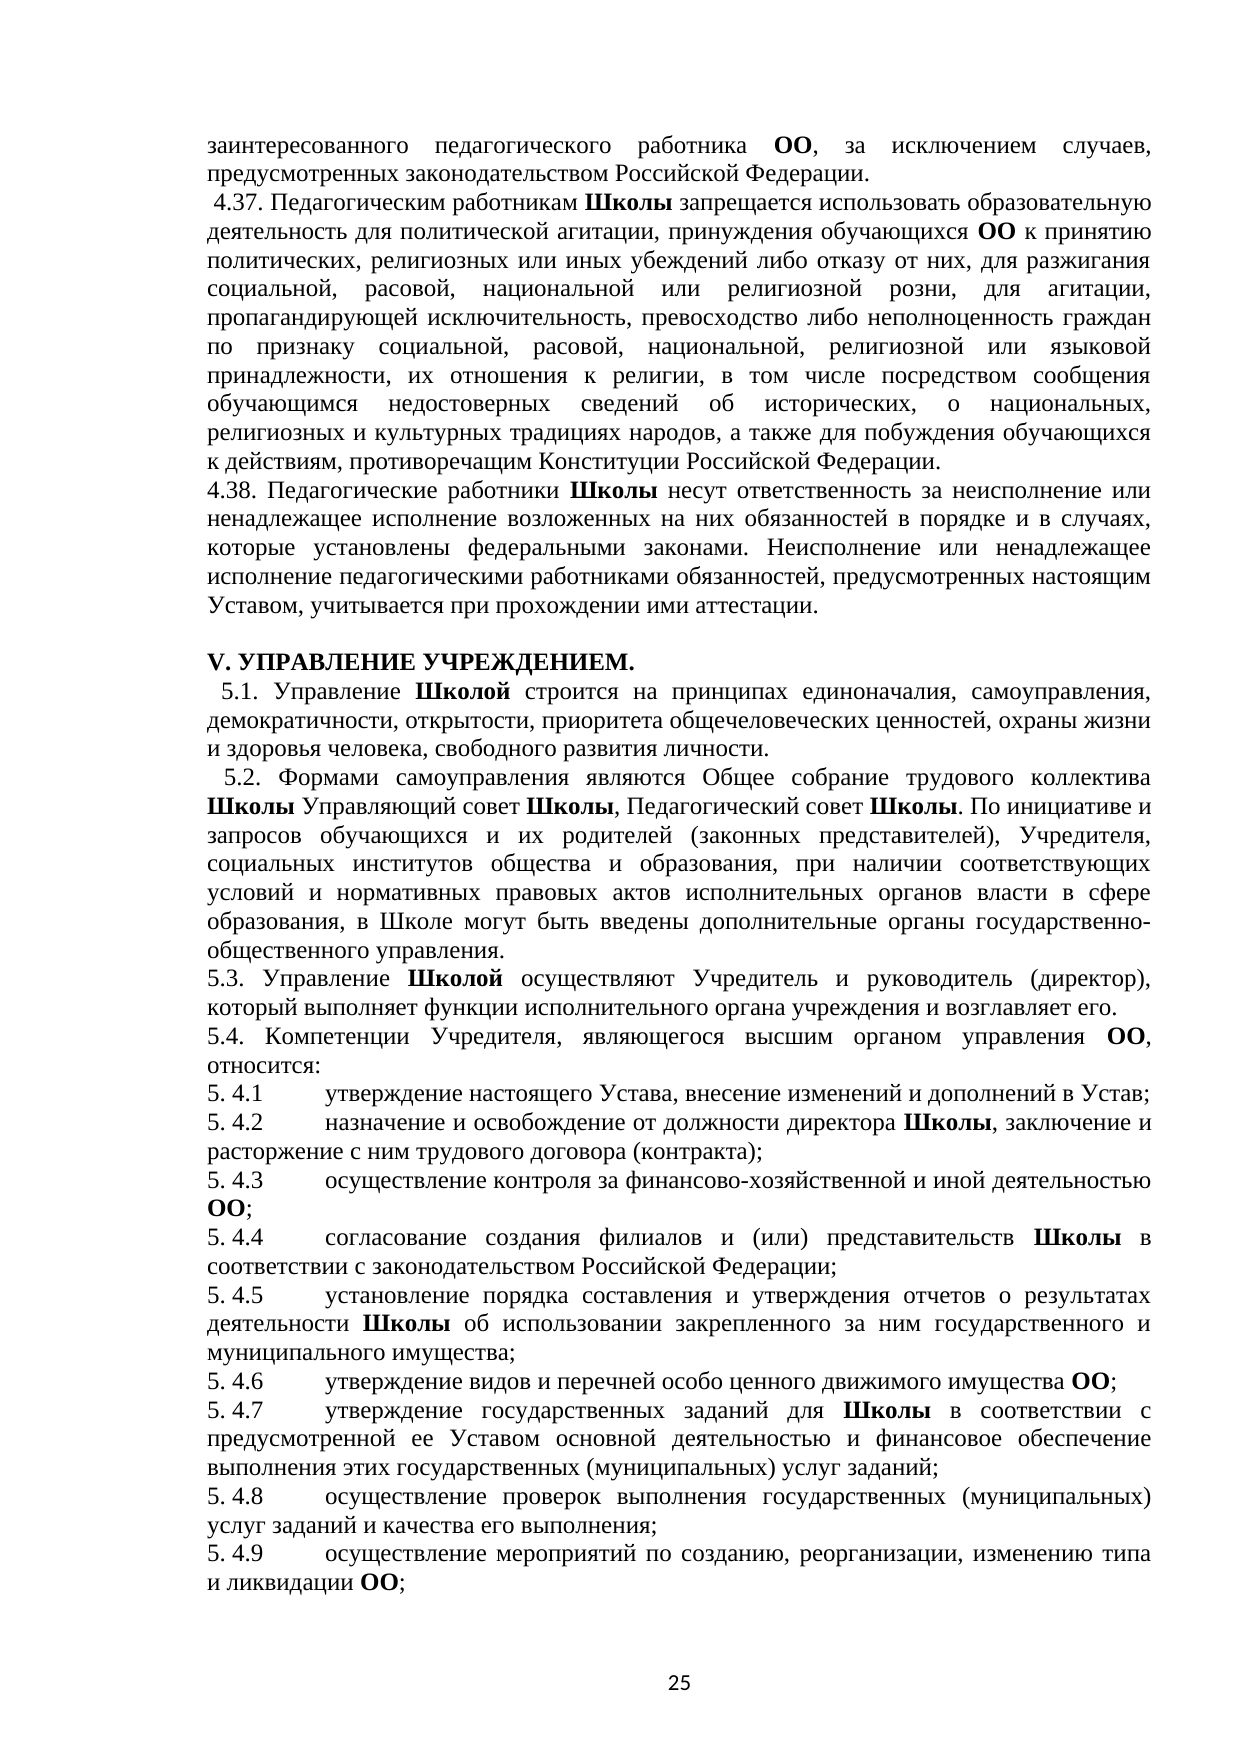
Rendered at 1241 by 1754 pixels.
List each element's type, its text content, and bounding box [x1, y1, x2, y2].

list осуществление проверок выполнения государственных (муниципальных) услуг заданий и качества его выполнения; [207, 1481, 1152, 1538]
text 5.4. Компетенции Учредителя, являющегося высшим органом управления ОО, относится: [207, 1021, 1152, 1078]
list утверждение видов и перечней особо ценного движимого имущества ОО; [207, 1366, 1152, 1395]
text 4.37. Педагогическим работникам Школы запрещается использовать образовательную деятельность для политической агитации, принуждения обучающихся ОО к принятию политических, религиозных или иных убеждений либо отказу от них, для разжигания социальной, расовой, национальной или религиозной розни, для агитации, пропагандирующей исключительность, превосходство либо неполноценность граждан по признаку социальной, расовой, национальной, религиозной или языковой принадлежности, их отношения к религии, в том числе посредством сообщения обучающимся недостоверных сведений об исторических, о национальных, религиозных и культурных традициях народов, а также для побуждения обучающихся к действиям, противоречащим Конституции Российской Федерации. [207, 187, 1152, 475]
list утверждение государственных заданий для Школы в соответствии с предусмотренной ее Уставом основной деятельностью и финансовое обеспечение выполнения этих государственных (муниципальных) услуг заданий; [207, 1395, 1152, 1481]
text 5.1. Управление Школой строится на принципах единоначалия, самоуправления, демократичности, открытости, приоритета общечеловеческих ценностей, охраны жизни и здоровья человека, свободного развития личности. [207, 676, 1152, 762]
text 4.38. Педагогические работники Школы несут ответственность за неисполнение или ненадлежащее исполнение возложенных на них обязанностей в порядке и в случаях, которые установлены федеральными законами. Неисполнение или ненадлежащее исполнение педагогическими работниками обязанностей, предусмотренных настоящим Уставом, учитывается при прохождении ими аттестации. [207, 475, 1152, 618]
list согласование создания филиалов и (или) представительств Школы в соответствии с законодательством Российской Федерации; [207, 1222, 1152, 1280]
list осуществление контроля за финансово-хозяйственной и иной деятельностью ОО; [207, 1165, 1152, 1222]
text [207, 130, 1152, 187]
text V. УПРАВЛЕНИЕ УЧРЕЖДЕНИЕМ. [207, 647, 1152, 676]
list утверждение настоящего Устава, внесение изменений и дополнений в Устав; [207, 1078, 1152, 1107]
list назначение и освобождение от должности директора Школы, заключение и расторжение с ним трудового договора (контракта); [207, 1107, 1152, 1165]
text 5.2. Формами самоуправления являются Общее собрание трудового коллектива Школы Управляющий совет Школы, Педагогический совет Школы. По инициативе и запросов обучающихся и их родителей (законных представителей), Учредителя, социальных институтов общества и образования, при наличии соответствующих условий и нормативных правовых актов исполнительных органов власти в сфере образования, в Школе могут быть введены дополнительные органы государственно-общественного управления. [207, 762, 1152, 963]
list осуществление мероприятий по созданию, реорганизации, изменению типа и ликвидации ОО; [207, 1538, 1152, 1596]
text 5.3. Управление Школой осуществляют Учредитель и руководитель (директор), который выполняет функции исполнительного органа учреждения и возглавляет его. [207, 963, 1152, 1021]
list установление порядка составления и утверждения отчетов о результатах деятельности Школы об использовании закрепленного за ним государственного и муниципального имущества; [207, 1280, 1152, 1366]
